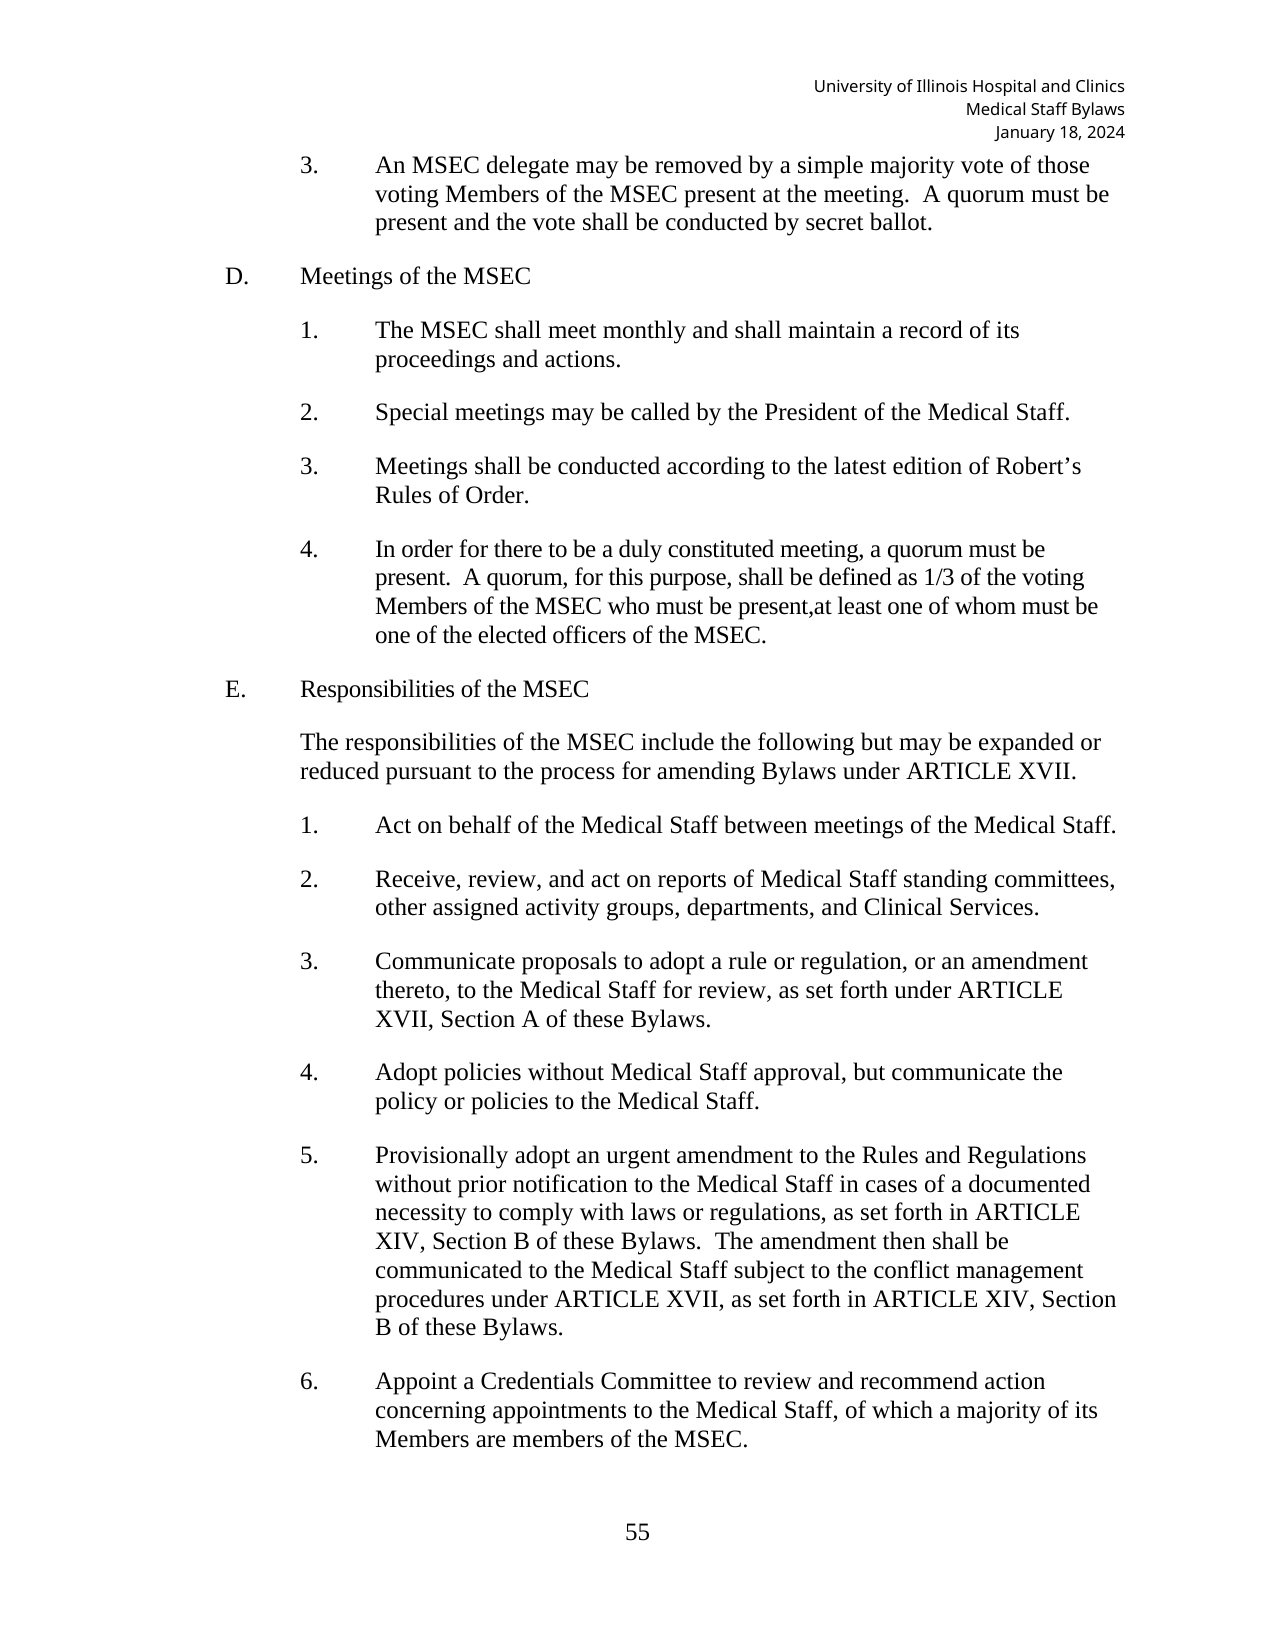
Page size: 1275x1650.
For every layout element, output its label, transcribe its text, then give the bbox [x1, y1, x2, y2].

list The responsibilities of the MSEC include the following but may be expanded or reduced pursuant to the process for amending Bylaws under ARTICLE XVII. [300, 727, 1125, 785]
list Special meetings may be called by the President of the Medical Staff. [300, 397, 1125, 426]
list The MSEC shall meet monthly and shall maintain a record of its proceedings and actions. [300, 315, 1125, 372]
subtitle Appoint a Credentials Committee to review and recommend action concerning appointments to the Medical Staff, of which a majority of its Members are members of the MSEC. [300, 1366, 1125, 1452]
subtitle Adopt policies without Medical Staff approval, but communicate the policy or policies to the Medical Staff. [300, 1057, 1125, 1115]
list Responsibilities of the MSEC [225, 674, 1125, 702]
subtitle Receive, review, and act on reports of Medical Staff standing committees, other assigned activity groups, departments, and Clinical Services. [300, 864, 1125, 921]
list An MSEC delegate may be removed by a simple majority vote of those voting Members of the MSEC present at the meeting. A quorum must be present and the vote shall be conducted by secret ballot. [300, 150, 1125, 236]
list Meetings shall be conducted according to the latest edition of Robert’s Rules of Order. [300, 451, 1125, 509]
list Meetings of the MSEC [225, 261, 1125, 290]
subtitle Provisionally adopt an urgent amendment to the Rules and Regulations without prior notification to the Medical Staff in cases of a documented necessity to comply with laws or regulations, as set forth in ARTICLE XIV, Section B of these Bylaws. The amendment then shall be communicated to the Medical Staff subject to the conflict management procedures under ARTICLE XVII, as set forth in ARTICLE XIV, Section B of these Bylaws. [300, 1140, 1125, 1341]
subtitle Communicate proposals to adopt a rule or regulation, or an amendment thereto, to the Medical Staff for review, as set forth under ARTICLE XVII, Section A of these Bylaws. [300, 946, 1125, 1032]
subtitle Act on behalf of the Medical Staff between meetings of the Medical Staff. [300, 810, 1125, 839]
list In order for there to be a duly constituted meeting, a quorum must be present. A quorum, for this purpose, shall be defined as 1/3 of the voting Members of the MSEC who must be present,at least one of whom must be one of the elected officers of the MSEC. [300, 534, 1125, 649]
